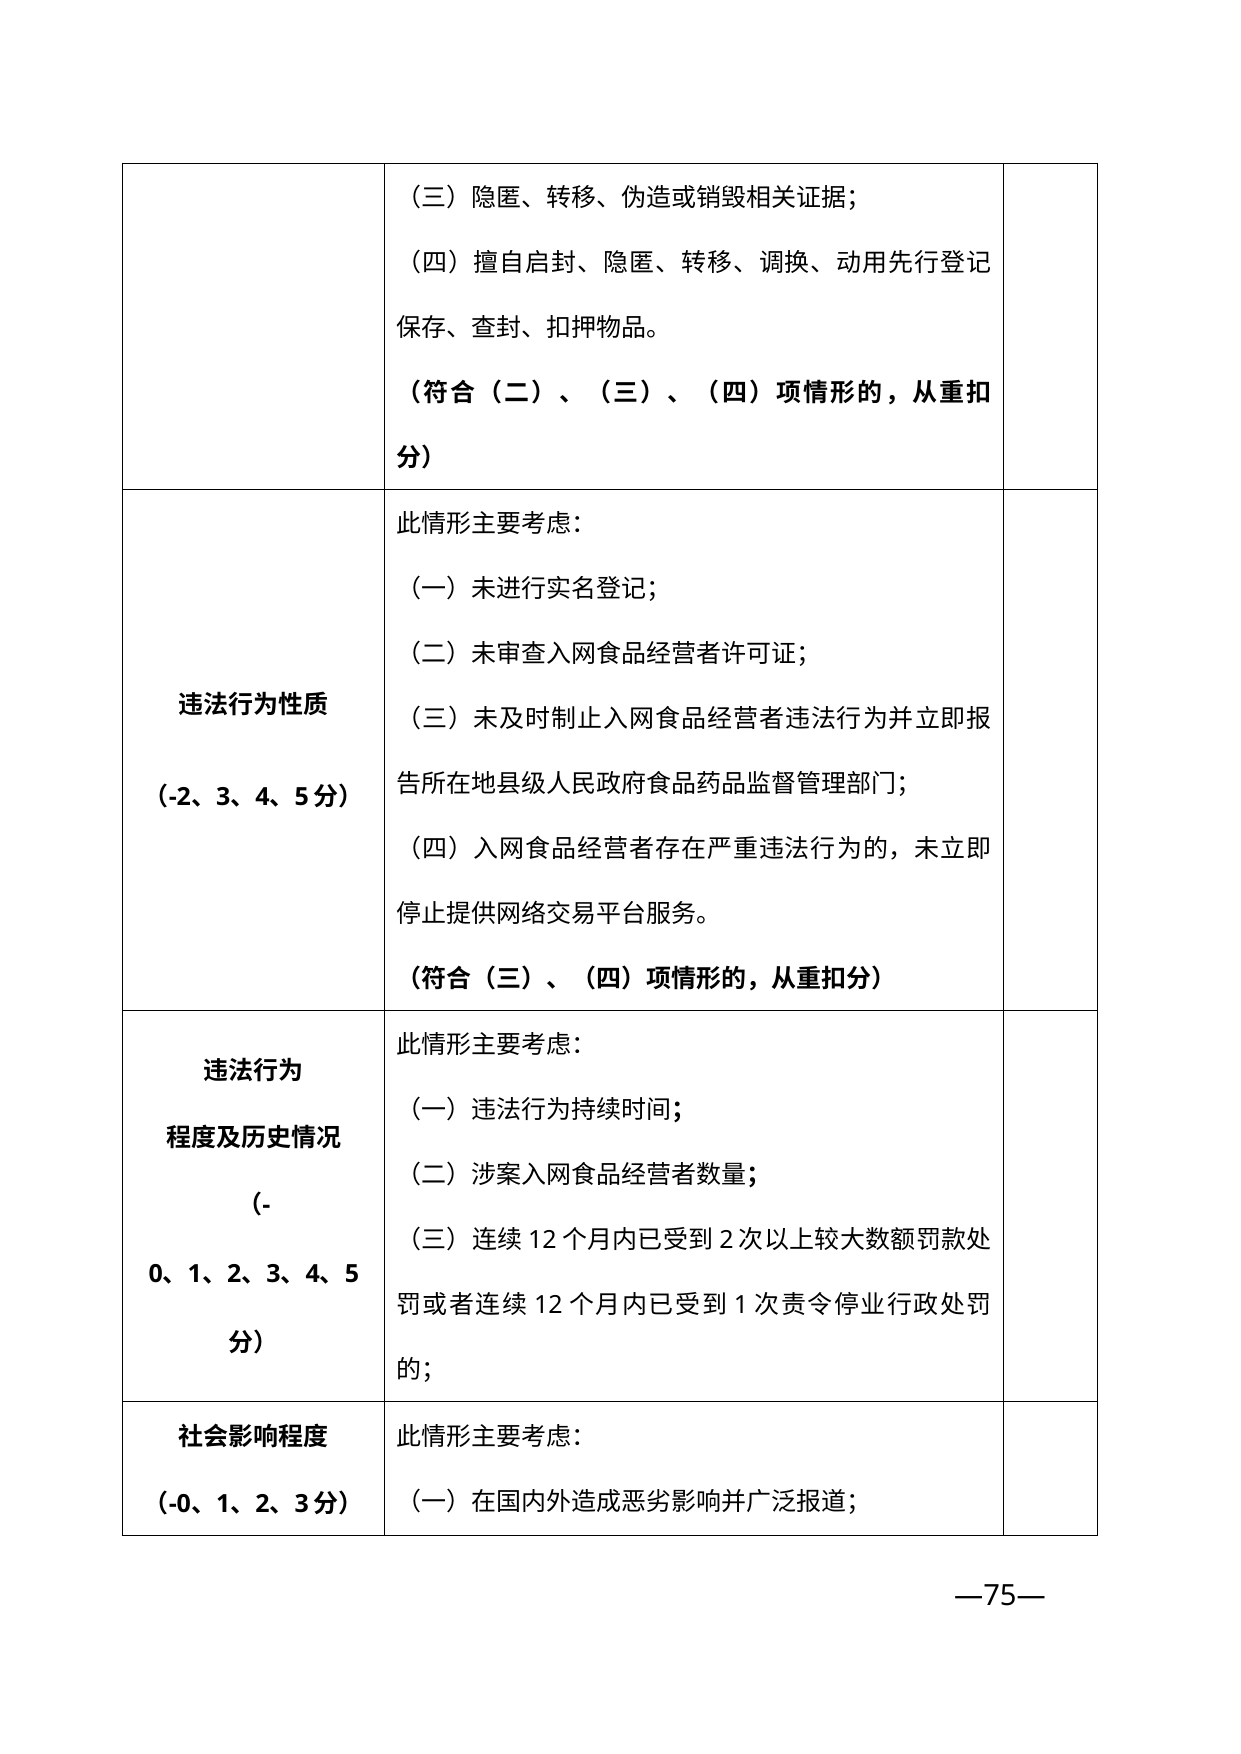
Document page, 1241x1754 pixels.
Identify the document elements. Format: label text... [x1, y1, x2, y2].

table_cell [385, 164, 1003, 488]
table_cell 此情形主要考虑： （一）违法行为持续时间； （二）涉案入网食品经营者数量； （三）连续12个月内已受到2次以上较大数额罚款处罚或者连续12个月内已受到1次责令停业行政处罚的； [385, 1011, 1003, 1401]
table_cell [1004, 490, 1097, 1009]
table_cell 违法行为性质 （-2、3、4、5分） [123, 490, 384, 1009]
table_cell 违法行为 程度及历史情况 （-0、1、2、3、4、5分） [123, 1011, 384, 1401]
table_cell [1004, 1402, 1097, 1535]
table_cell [385, 1402, 1003, 1535]
table_cell 此情形主要考虑： （一）未进行实名登记； （二）未审查入网食品经营者许可证； （三）未及时制止入网食品经营者违法行为并立即报告所在地县级人民政府食品药品监督管理部门； （四）入网食品经营者存在严重违法行为的，未立即停止提供网络交易平台服务。 （符合（三）、（四）项情形的，从重扣分） [385, 490, 1003, 1009]
table_cell 社会影响程度 （-0、1、2、3分） [123, 1402, 384, 1535]
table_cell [123, 164, 384, 488]
table_cell [1004, 1011, 1097, 1401]
table_cell [1004, 164, 1097, 488]
